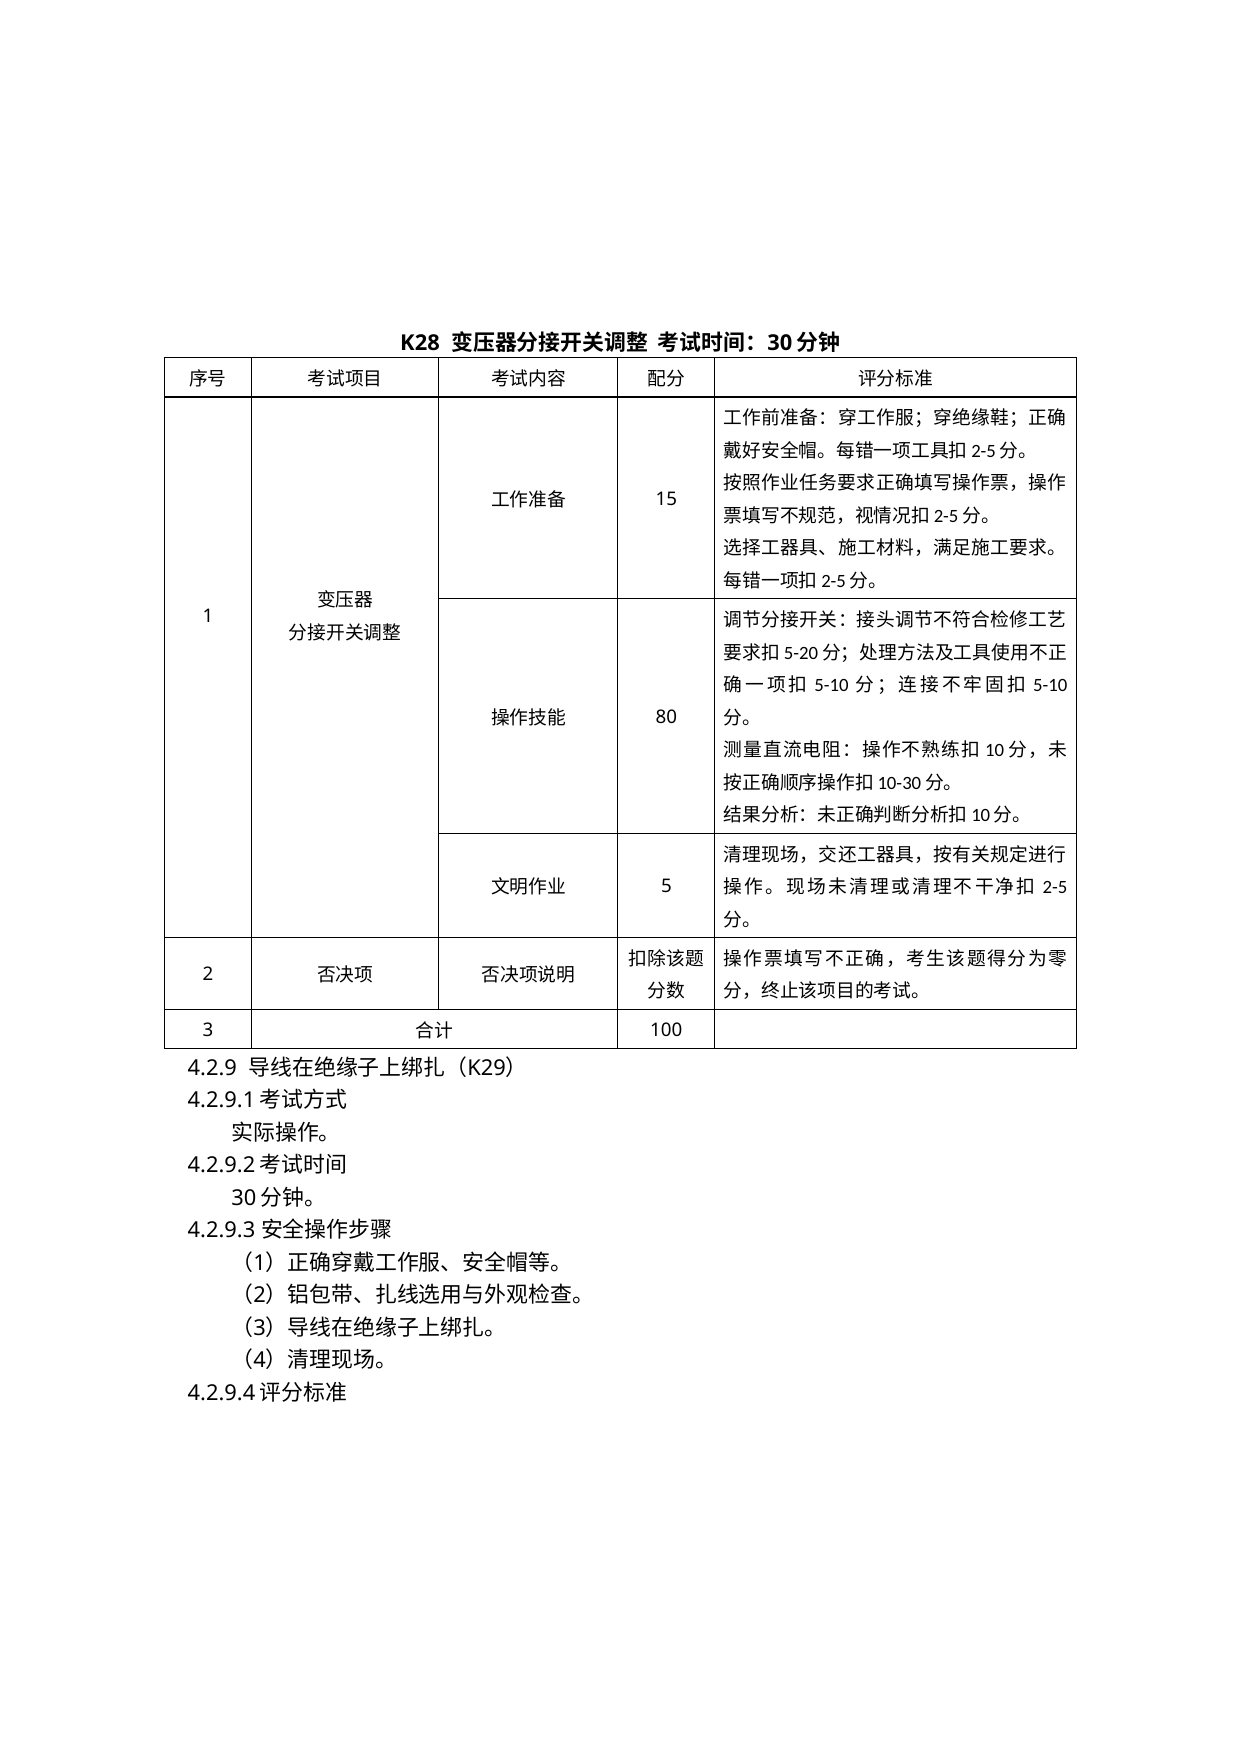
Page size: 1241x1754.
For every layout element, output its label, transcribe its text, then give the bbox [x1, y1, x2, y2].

text 实际操作。 [187, 1114, 1053, 1147]
table_cell 100 [618, 1010, 714, 1048]
table_cell 15 [618, 398, 714, 598]
table_cell 80 [618, 599, 714, 833]
table_cell 3 [165, 1010, 251, 1048]
table_cell 5 [618, 834, 714, 937]
text 4.2.9.2考试时间 [187, 1147, 1053, 1179]
table_cell 变压器 分接开关调整 [252, 398, 438, 833]
table_header 配分 [618, 358, 714, 396]
table_cell 1 [165, 398, 251, 833]
table_cell 否决项说明 [439, 938, 617, 1009]
text 4.2.9 导线在绝缘子上绑扎（K29） [187, 1049, 1053, 1082]
table_header 考试项目 [252, 358, 438, 396]
table_header 考试内容 [439, 358, 617, 396]
table_cell 合计 [252, 1010, 617, 1048]
text K28 变压器分接开关调整 考试时间：30分钟 [187, 324, 1053, 357]
table_cell 文明作业 [439, 834, 617, 937]
table_cell 否决项 [252, 938, 438, 1009]
table_cell 清理现场，交还工器具，按有关规定进行操作。现场未清理或清理不干净扣2-5分。 [715, 834, 1076, 937]
text 4.2.9.1考试方式 [187, 1082, 1053, 1114]
table_cell 扣除该题分数 [618, 938, 714, 1009]
table_cell 2 [165, 938, 251, 1009]
text 4.2.9.4评分标准 [187, 1374, 1053, 1407]
table_header 序号 [165, 358, 251, 396]
text （3）导线在绝缘子上绑扎。 [187, 1309, 1053, 1342]
table_cell 操作票填写不正确，考生该题得分为零分，终止该项目的考试。 [715, 938, 1076, 1009]
text 30分钟。 [187, 1179, 1053, 1212]
table_cell [165, 833, 251, 937]
text （2）铝包带、扎线选用与外观检查。 [187, 1277, 1053, 1309]
table_cell 操作技能 [439, 599, 617, 833]
table_cell 调节分接开关：接头调节不符合检修工艺要求扣5-20分；处理方法及工具使用不正确一项扣5-10分；连接不牢固扣5-10分。 测量直流电阻：操作不熟练扣10分，未按正确顺序操作扣10-30分。 结果分析：未正确判断分析扣10分。 [715, 599, 1076, 833]
text （4）清理现场。 [187, 1342, 1053, 1374]
table_header 评分标准 [715, 358, 1076, 396]
text 4.2.9.3 安全操作步骤 [187, 1212, 1053, 1244]
table_cell 工作准备 [439, 398, 617, 598]
table_cell [715, 1010, 1076, 1048]
text （1）正确穿戴工作服、安全帽等。 [187, 1244, 1053, 1277]
table_cell 工作前准备：穿工作服；穿绝缘鞋；正确戴好安全帽。每错一项工具扣2-5分。 按照作业任务要求正确填写操作票，操作票填写不规范，视情况扣2-5分。 选择工器具、施工材料，满足施工要求。每错一项扣2-5分。 [715, 398, 1076, 598]
table_cell [252, 833, 438, 937]
